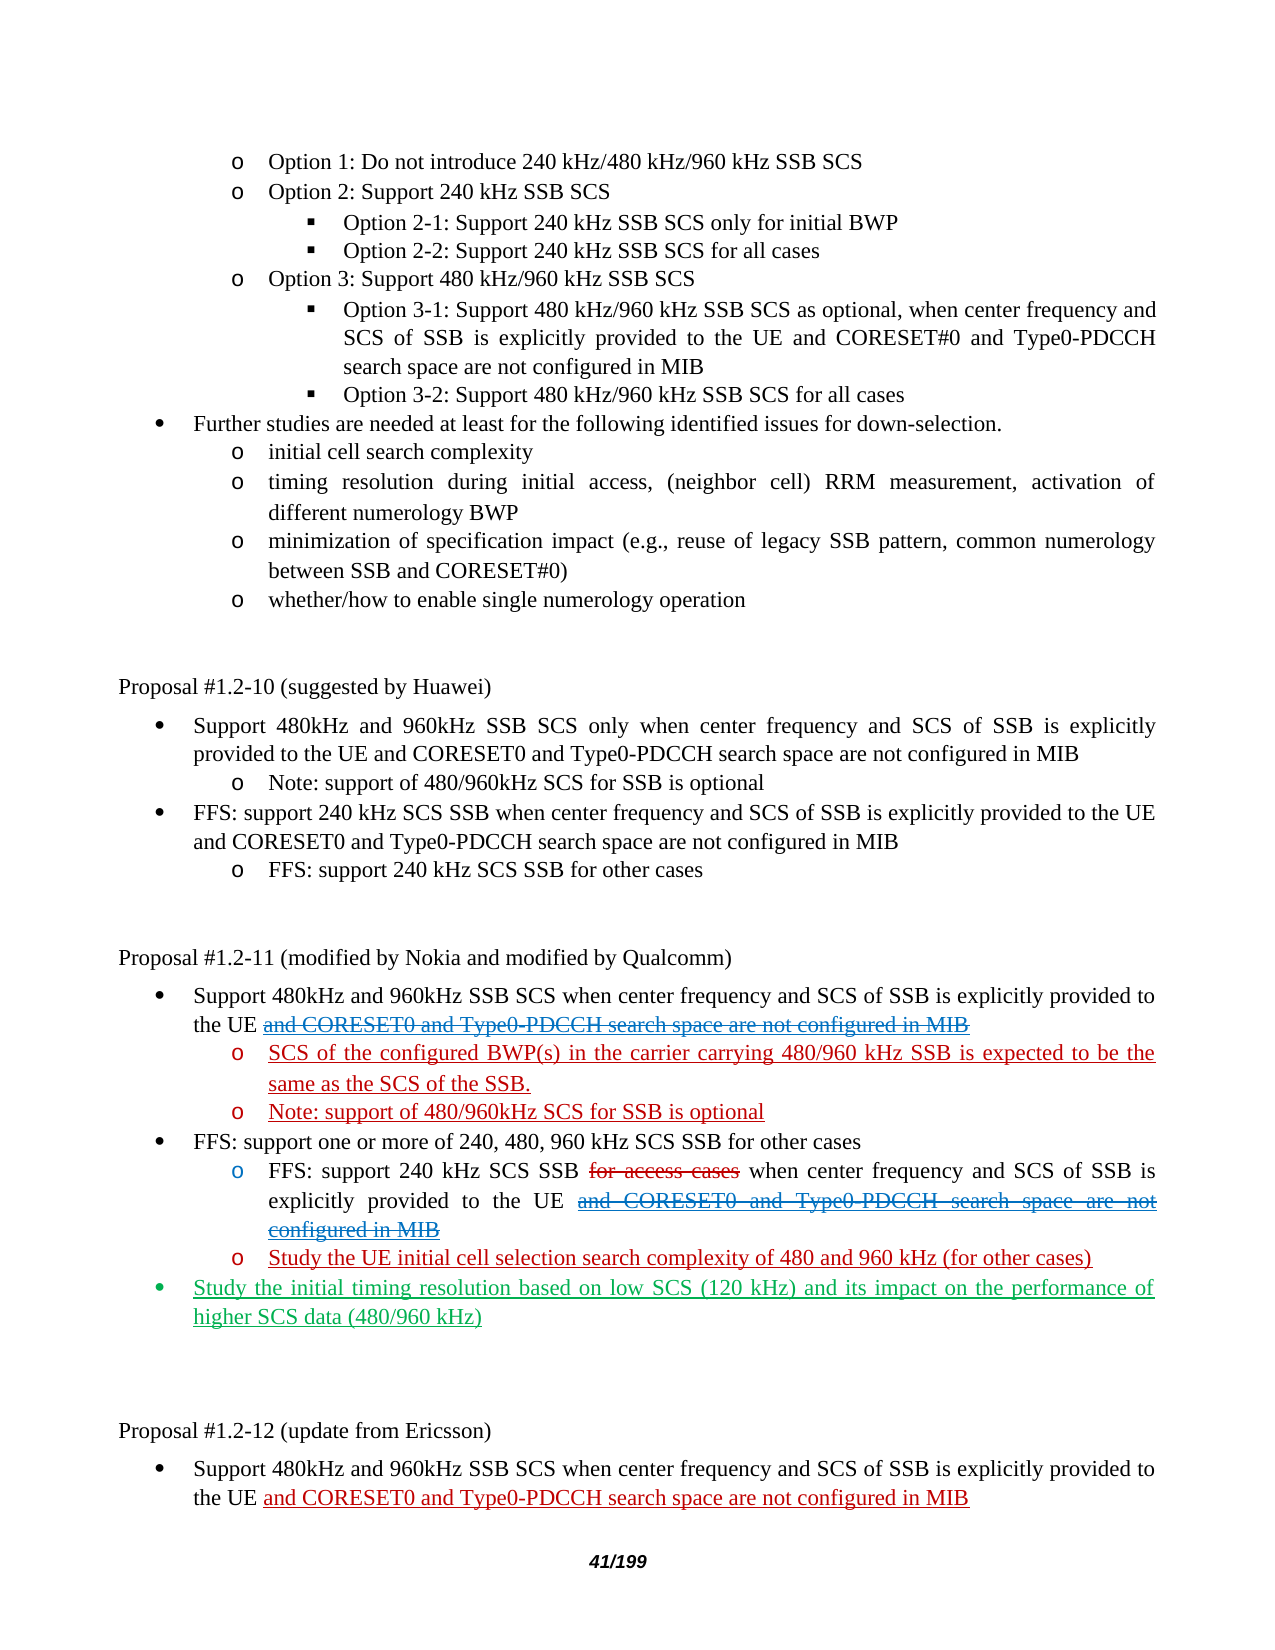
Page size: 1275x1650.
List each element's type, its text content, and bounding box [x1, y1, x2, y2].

list initial cell search complexity [231, 438, 1157, 466]
list Study the UE initial cell selection search complexity of 480 and 960 kHz (for other cases) [231, 1244, 1157, 1272]
list Option 3-1: Support 480 kHz/960 kHz SSB SCS as optional, when center frequency and SCS of SSB is explicitly provided to the UE and CORESET#0 and Type0-PDCCH search space are not configured in MIB [306, 296, 1157, 379]
list Support 480kHz and 960kHz SSB SCS only when center frequency and SCS of SSB is explicitly provided to the UE and CORESET0 and Type0-PDCCH search space are not configured in MIB [156, 712, 1157, 767]
list Study the initial timing resolution based on low SCS (120 kHz) and its impact on the performance of higher SCS data (480/960 kHz) [156, 1274, 1157, 1329]
list whether/how to enable single numerology operation [231, 586, 1157, 614]
list Option 2: Support 240 kHz SSB SCS [231, 178, 1157, 206]
list Support 480kHz and 960kHz SSB SCS when center frequency and SCS of SSB is explicitly provided to the UE and CORESET0 and Type0-PDCCH search space are not configured in MIB [156, 1456, 1157, 1510]
list Note: support of 480/960kHz SCS for SSB is optional [231, 1098, 1157, 1126]
list Option 3: Support 480 kHz/960 kHz SSB SCS [231, 265, 1157, 294]
subtitle Proposal #1.2-10 (suggested by Huawei) [118, 673, 1157, 699]
list Note: support of 480/960kHz SCS for SSB is optional [231, 769, 1157, 797]
list Option 3-2: Support 480 kHz/960 kHz SSB SCS for all cases [306, 381, 1157, 407]
subtitle Proposal #1.2-12 (update from Ericsson) [118, 1417, 1157, 1443]
list Support 480kHz and 960kHz SSB SCS when center frequency and SCS of SSB is explicitly provided to the UE and CORESET0 and Type0-PDCCH search space are not configured in MIB [156, 982, 1157, 1037]
list Option 2-1: Support 240 kHz SSB SCS only for initial BWP [306, 208, 1157, 235]
list FFS: support 240 kHz SCS SSB when center frequency and SCS of SSB is explicitly provided to the UE and CORESET0 and Type0-PDCCH search space are not configured in MIB [156, 799, 1157, 854]
list Option 1: Do not introduce 240 kHz/480 kHz/960 kHz SSB SCS [231, 148, 1157, 176]
list Option 2-2: Support 240 kHz SSB SCS for all cases [306, 237, 1157, 263]
list Further studies are needed at least for the following identified issues for down-selection. [156, 409, 1157, 436]
list FFS: support 240 kHz SCS SSB for other cases [231, 856, 1157, 884]
subtitle Proposal #1.2-11 (modified by Nokia and modified by Qualcomm) [118, 943, 1157, 970]
list SCS of the configured BWP(s) in the carrier carrying 480/960 kHz SSB is expected to be the same as the SCS of the SSB. [231, 1039, 1157, 1096]
list FFS: support one or more of 240, 480, 960 kHz SCS SSB for other cases [156, 1128, 1157, 1155]
list timing resolution during initial access, (neighbor cell) RRM measurement, activation of different numerology BWP [231, 468, 1157, 525]
list minimization of specification impact (e.g., reuse of legacy SSB pattern, common numerology between SSB and CORESET#0) [231, 527, 1157, 584]
